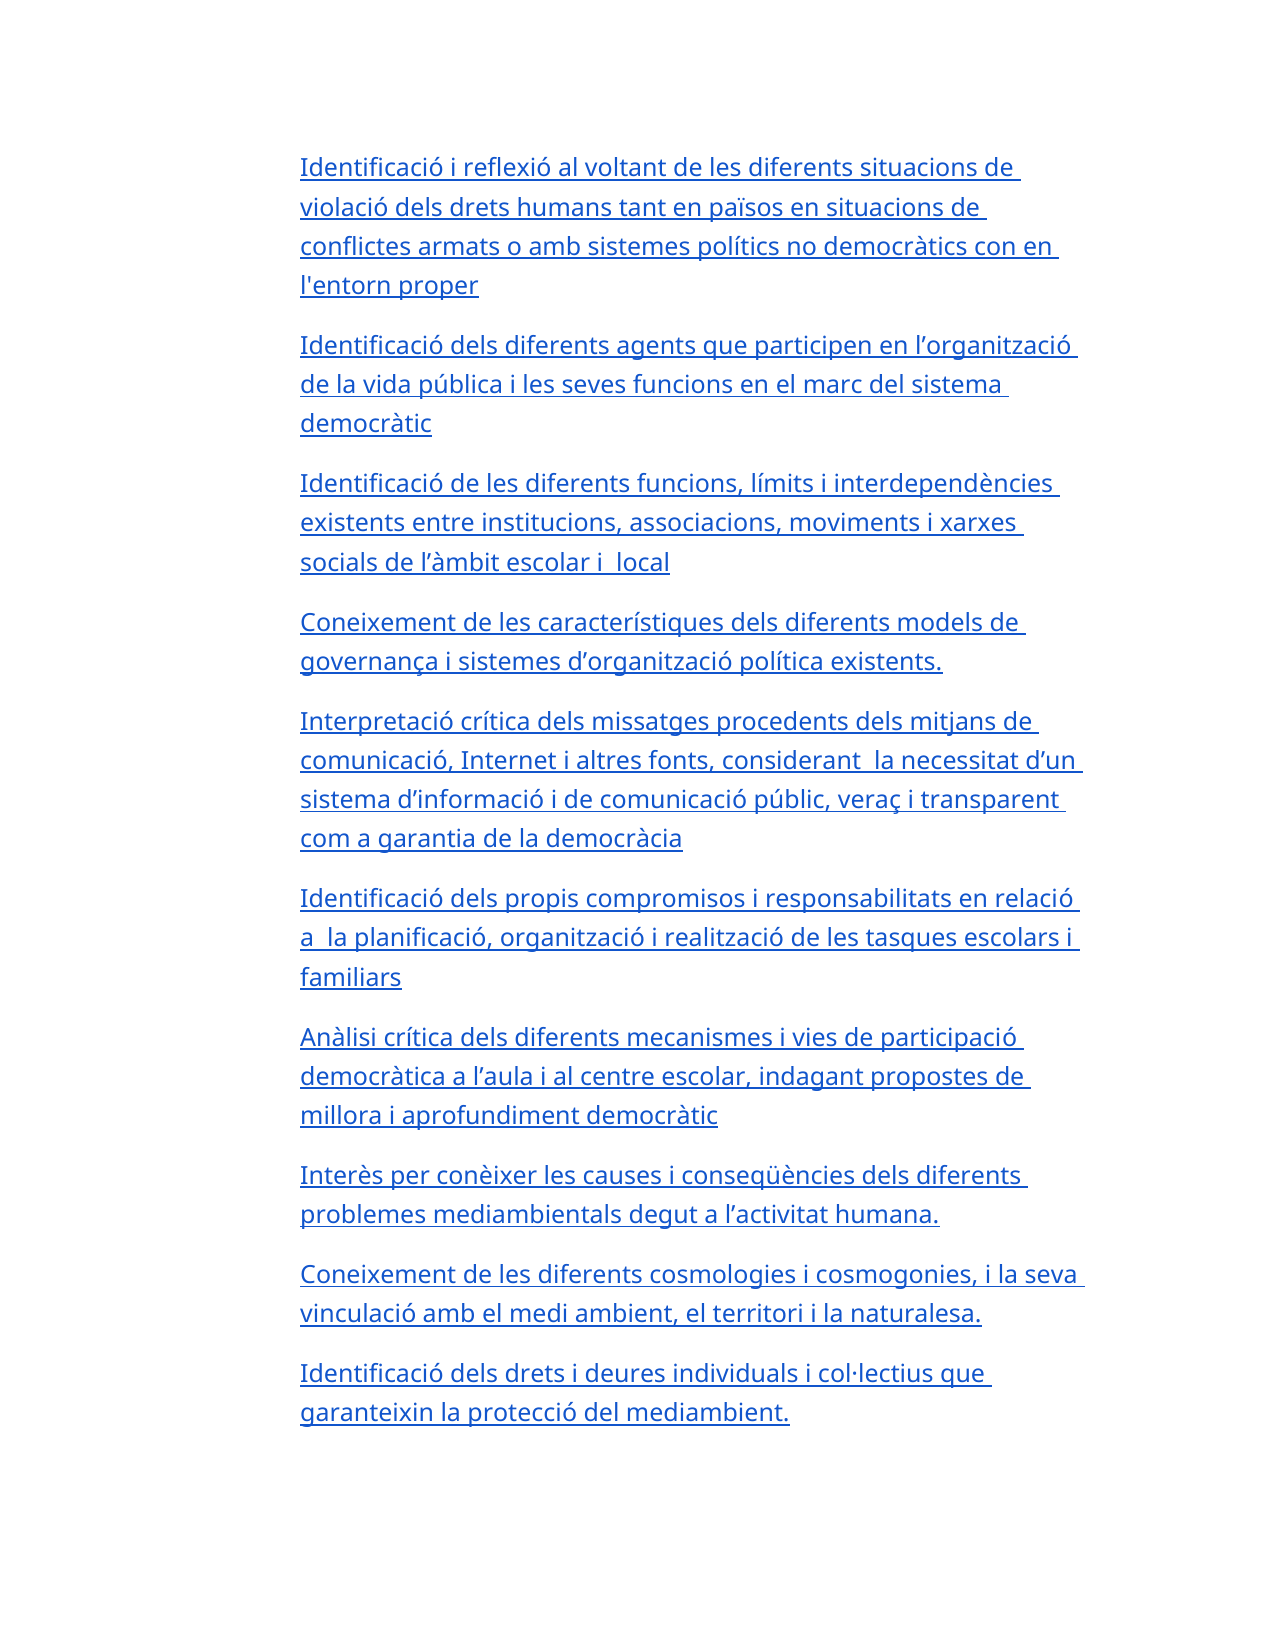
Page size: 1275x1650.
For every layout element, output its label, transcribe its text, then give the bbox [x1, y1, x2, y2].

text Interès per conèixer les causes i conseqüències dels diferents problemes mediambientals degut a l’activitat humana. [300, 1157, 1087, 1231]
text Interpretació crítica dels missatges procedents dels mitjans de comunicació, Internet i altres fonts, considerant la necessitat d’un sistema d’informació i de comunicació públic, veraç i transparent com a garantia de la democràcia [300, 703, 1087, 855]
text Identificació dels propis compromisos i responsabilitats en relació a la planificació, organització i realització de les tasques escolars i familiars [300, 881, 1087, 993]
text Identificació i reflexió al voltant de les diferents situacions de violació dels drets humans tant en països en situacions de conflictes armats o amb sistemes polítics no democràtics con en l'entorn proper [300, 150, 1087, 302]
text Identificació dels drets i deures individuals i col·lectius que garanteixin la protecció del mediambient. [300, 1356, 1087, 1429]
text Coneixement de les diferents cosmologies i cosmogonies, i la seva vinculació amb el medi ambient, el territori i la naturalesa. [300, 1257, 1087, 1330]
text Anàlisi crítica dels diferents mecanismes i vies de participació democràtica a l’aula i al centre escolar, indagant propostes de millora i aprofundiment democràtic [300, 1019, 1087, 1132]
text Coneixement de les característiques dels diferents models de governança i sistemes d’organització política existents. [300, 604, 1087, 677]
text Identificació dels diferents agents que participen en l’organització de la vida pública i les seves funcions en el marc del sistema democràtic [300, 327, 1087, 440]
text Identificació de les diferents funcions, límits i interdependències existents entre institucions, associacions, moviments i xarxes socials de l’àmbit escolar i local [300, 466, 1087, 578]
